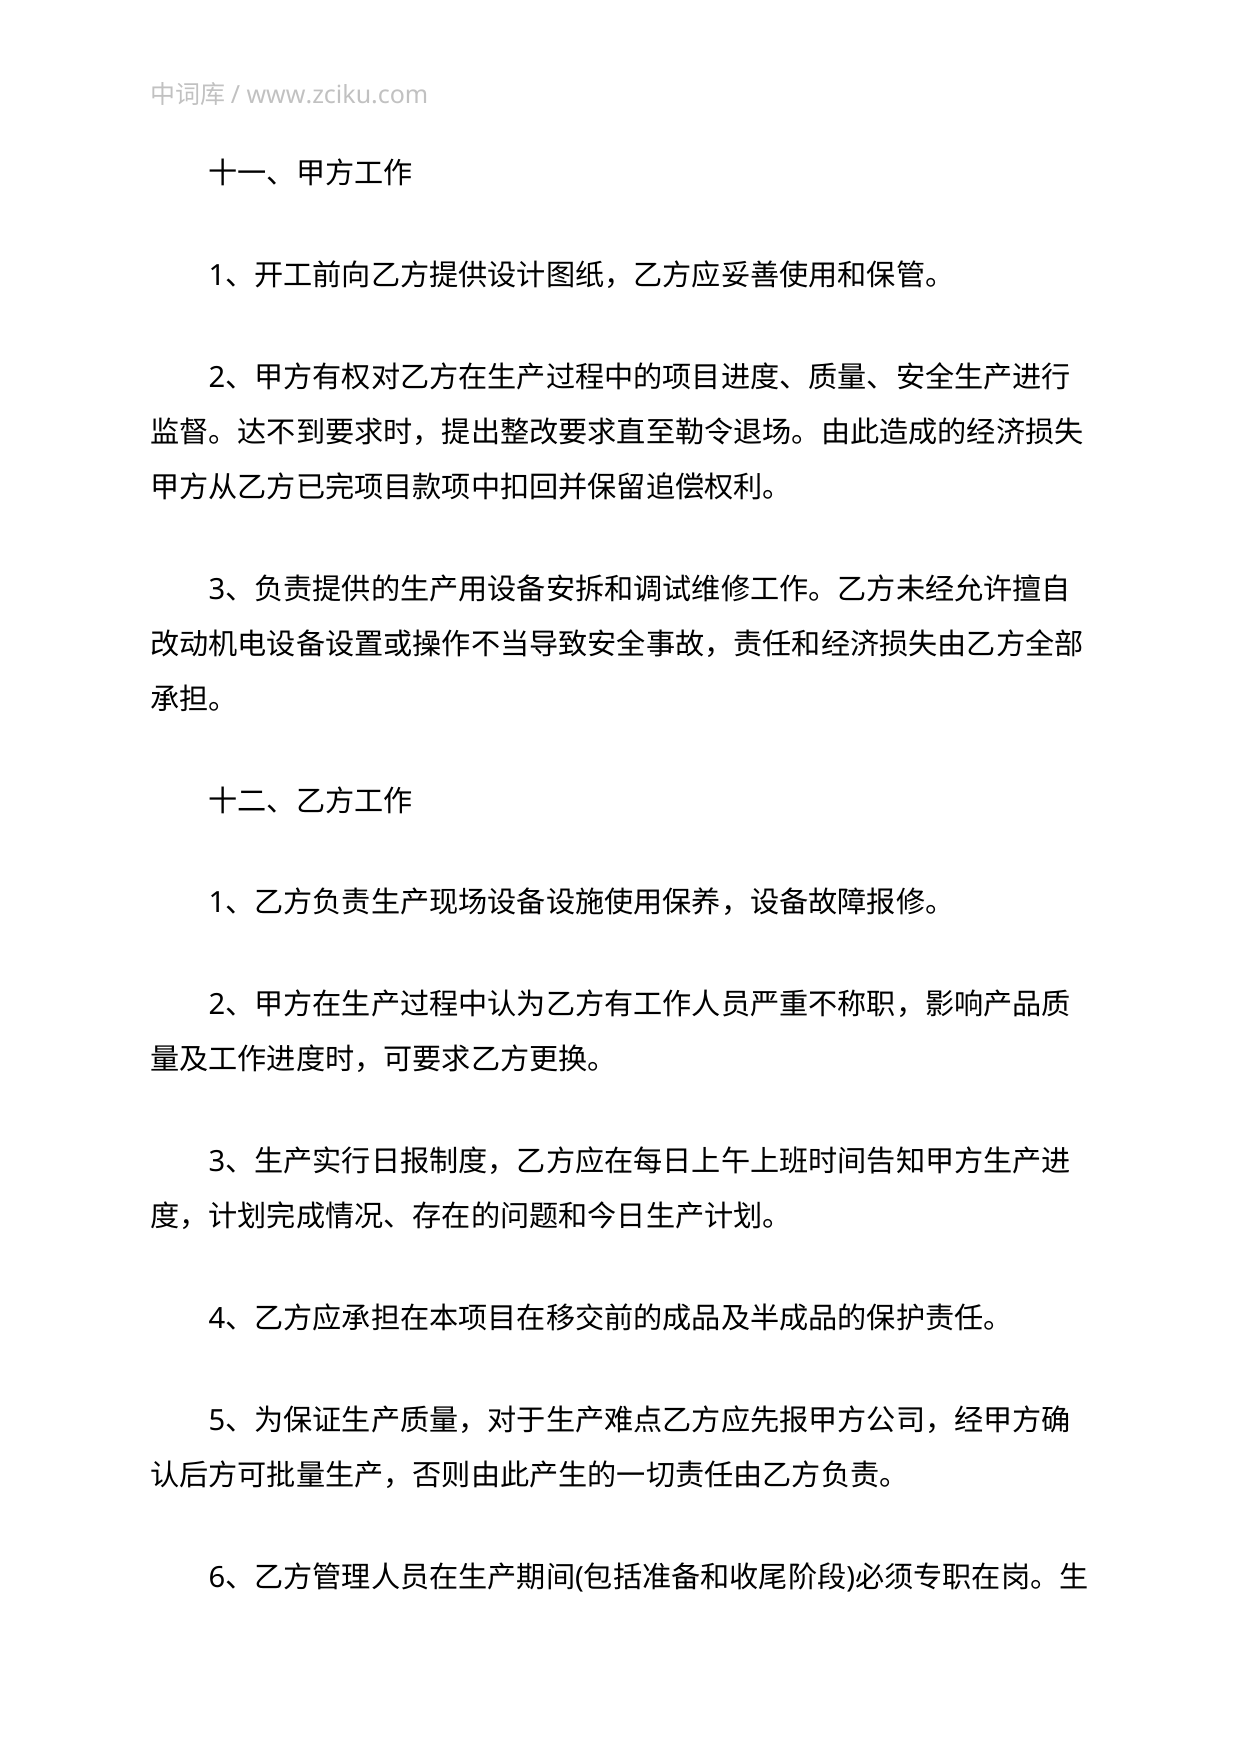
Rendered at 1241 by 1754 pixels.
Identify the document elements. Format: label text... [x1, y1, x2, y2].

text 5、为保证生产质量，对于生产难点乙方应先报甲方公司，经甲方确认后方可批量生产，否则由此产生的一切责任由乙方负责。 [150, 1396, 1090, 1494]
text 4、乙方应承担在本项目在移交前的成品及半成品的保护责任。 [150, 1294, 1090, 1337]
text 1、开工前向乙方提供设计图纸，乙方应妥善使用和保管。 [150, 252, 1090, 294]
text 2、甲方有权对乙方在生产过程中的项目进度、质量、安全生产进行监督。达不到要求时，提出整改要求直至勒令退场。由此造成的经济损失甲方从乙方已完项目款项中扣回并保留追偿权利。 [150, 354, 1090, 506]
text 3、生产实行日报制度，乙方应在每日上午上班时间告知甲方生产进度，计划完成情况、存在的问题和今日生产计划。 [150, 1138, 1090, 1235]
text 3、负责提供的生产用设备安拆和调试维修工作。乙方未经允许擅自改动机电设备设置或操作不当导致安全事故，责任和经济损失由乙方全部承担。 [150, 565, 1090, 718]
text 2、甲方在生产过程中认为乙方有工作人员严重不称职，影响产品质量及工作进度时，可要求乙方更换。 [150, 981, 1090, 1078]
text 1、乙方负责生产现场设备设施使用保养，设备故障报修。 [150, 879, 1090, 921]
text 十二、乙方工作 [150, 777, 1090, 819]
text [150, 1553, 1090, 1596]
text 十一、甲方工作 [150, 150, 1090, 192]
